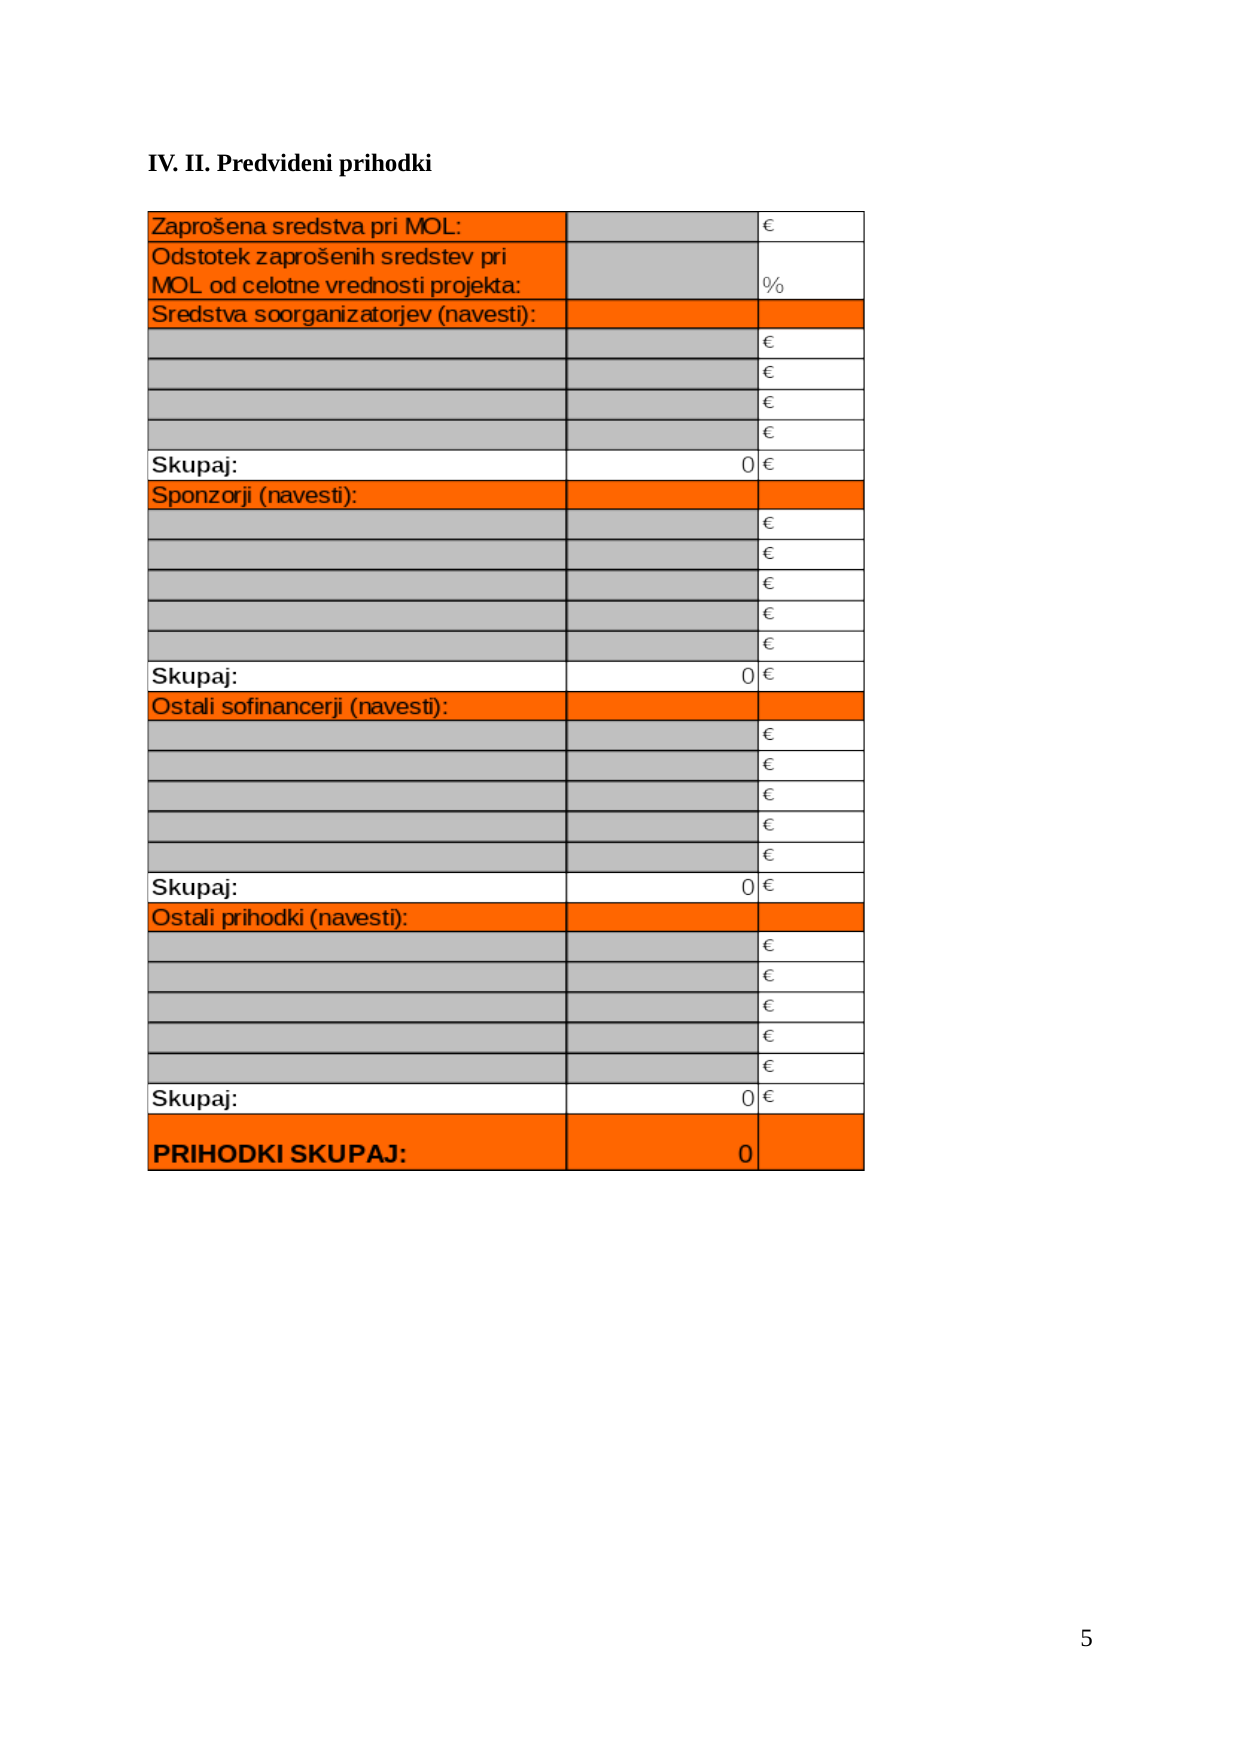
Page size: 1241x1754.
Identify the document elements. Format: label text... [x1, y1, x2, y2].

subtitle IV. II. Predvideni prihodki [148, 148, 1093, 176]
